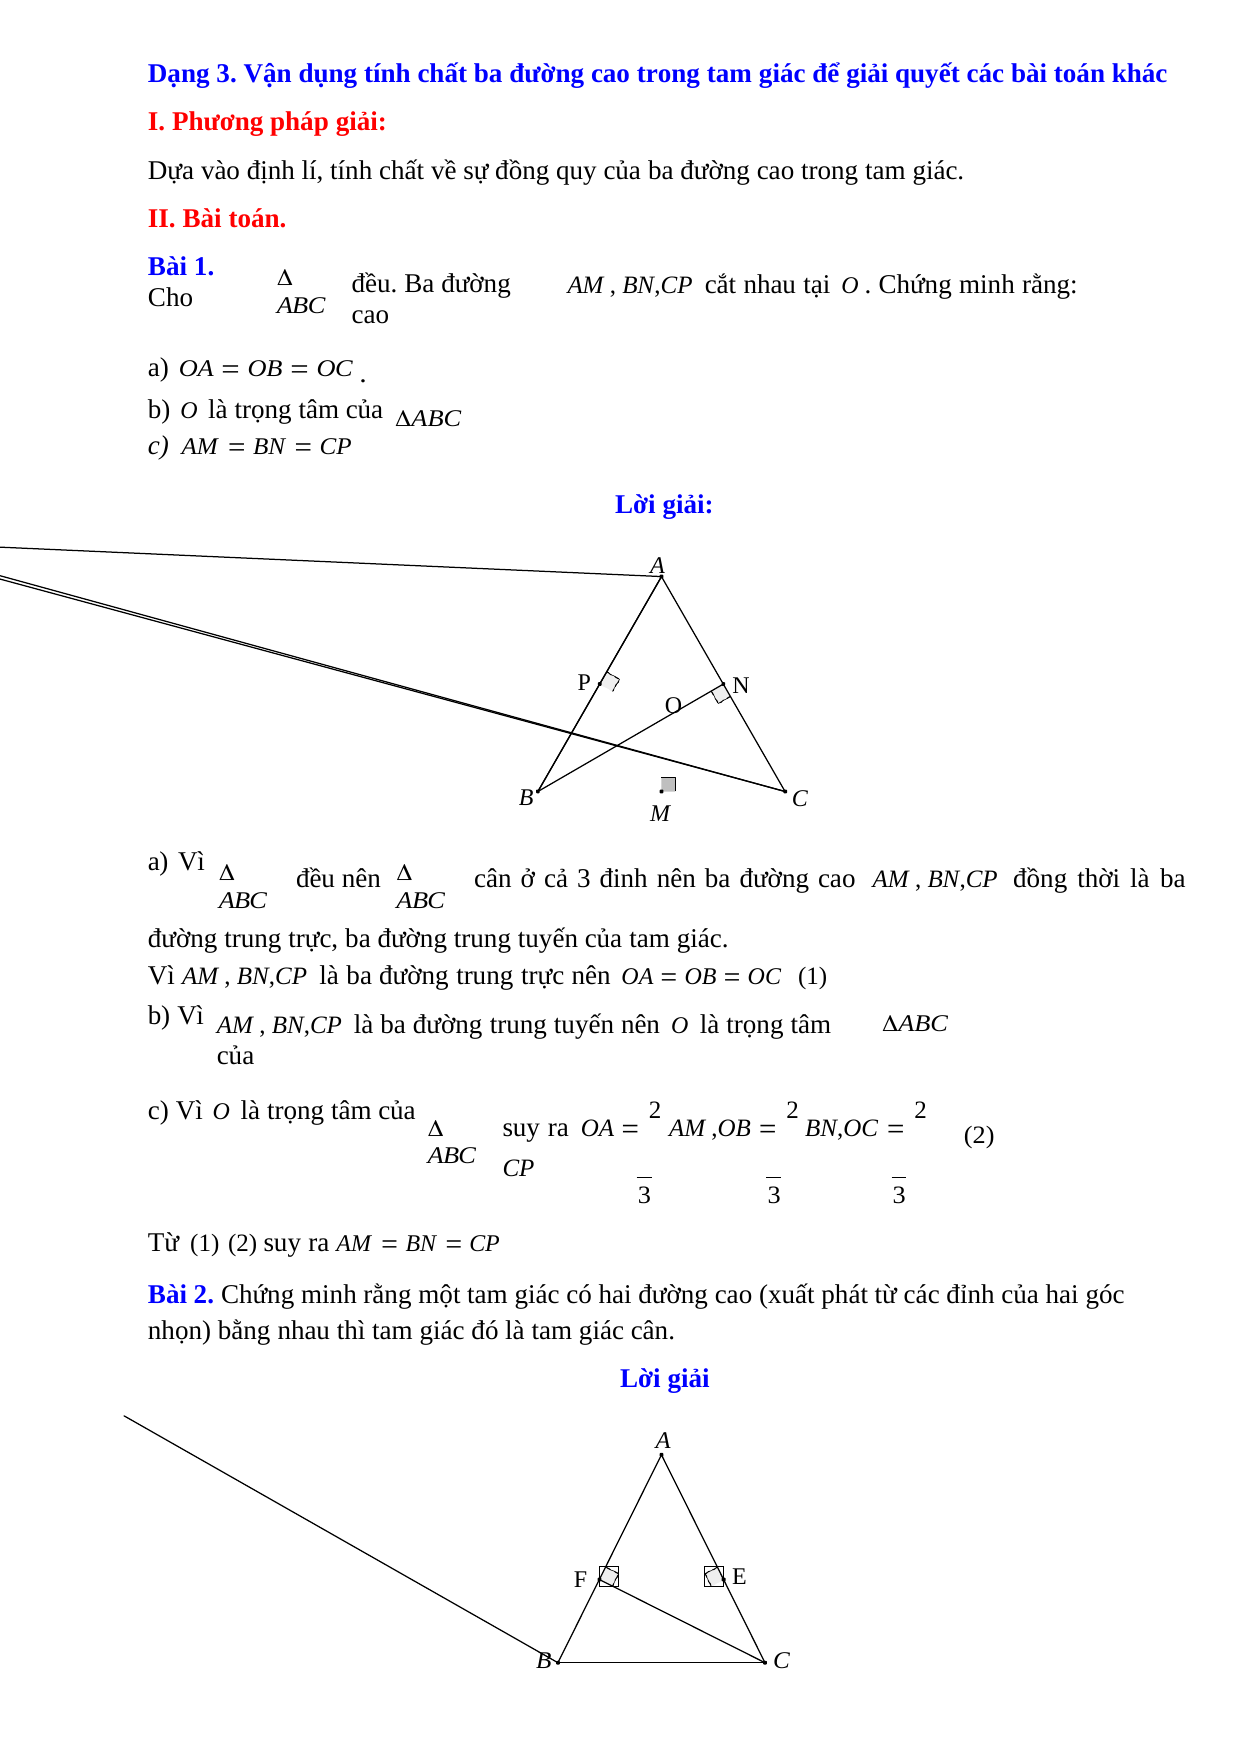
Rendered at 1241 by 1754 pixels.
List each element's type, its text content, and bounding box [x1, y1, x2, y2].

text Dựa vào định lí, tính chất về sự đồng quy của ba đường cao trong tam giác. [148, 154, 1192, 185]
text đều nên [296, 862, 383, 894]
text AM , BN,CP cắt nhau tại O . Chứng minh rằng: [567, 268, 1192, 299]
text ABC [277, 269, 340, 318]
list O là trọng tâm của [148, 393, 384, 424]
list Vì [148, 999, 204, 1030]
text B C [135, 1646, 1190, 1673]
text ABC [395, 404, 463, 432]
picture [599, 671, 620, 692]
picture [599, 671, 605, 682]
text B M C [135, 782, 1191, 827]
text 3 3 3 [638, 1185, 946, 1209]
subtitle Dạng 3. Vận dụng tính chất ba đường cao trong tam giác để giải quyết các bài toán khác [148, 57, 1192, 88]
text đường trung trực, ba đường trung tuyến của tam giác. [148, 923, 1192, 954]
text cân ở cả 3 đinh nên ba đường cao [474, 862, 857, 894]
text AM , BN,CP đồng thời là ba [872, 862, 1192, 894]
text suy ra OA  2 AM ,OB  2 BN,OC  2 CP [502, 1104, 946, 1185]
text Từ (1) (2) suy ra AM  BN  CP [148, 1226, 1192, 1257]
picture [726, 683, 731, 694]
list Bài toán. [148, 202, 1192, 233]
text ABC [882, 1009, 1192, 1037]
list OA  OB  OC . [148, 352, 384, 388]
picture [710, 686, 731, 704]
subtitle Lời giải: [615, 488, 1192, 519]
picture [705, 1567, 723, 1586]
list Vì [148, 845, 205, 876]
picture [710, 683, 721, 690]
list AM  BN  CP [148, 429, 384, 461]
list Vì O là trọng tâm của [148, 1094, 417, 1125]
list Phương pháp giải: [148, 106, 1192, 137]
text A [135, 551, 1179, 579]
text AM , BN,CP là ba đường trung tuyến nên O là trọng tâm của [217, 1008, 871, 1070]
text ABC [218, 864, 282, 913]
picture [602, 1567, 618, 1586]
text ABC [427, 1119, 491, 1169]
text ABC [396, 864, 460, 913]
text (2) [964, 1120, 1192, 1148]
text A [135, 1426, 1190, 1454]
text Vì AM , BN,CP là ba đường trung trực nên OA  OB  OC (1) [148, 959, 1192, 990]
text Bài 2. Chứng minh rằng một tam giác có hai đường cao (xuất phát từ các đỉnh của hai góc nhọn) bằng nhau thì tam giác đó là tam giác cân. [148, 1278, 1127, 1345]
text đều. Ba đường cao [351, 267, 555, 330]
subtitle Lời giải [620, 1362, 1192, 1393]
text Bài 1. Cho [148, 250, 266, 313]
